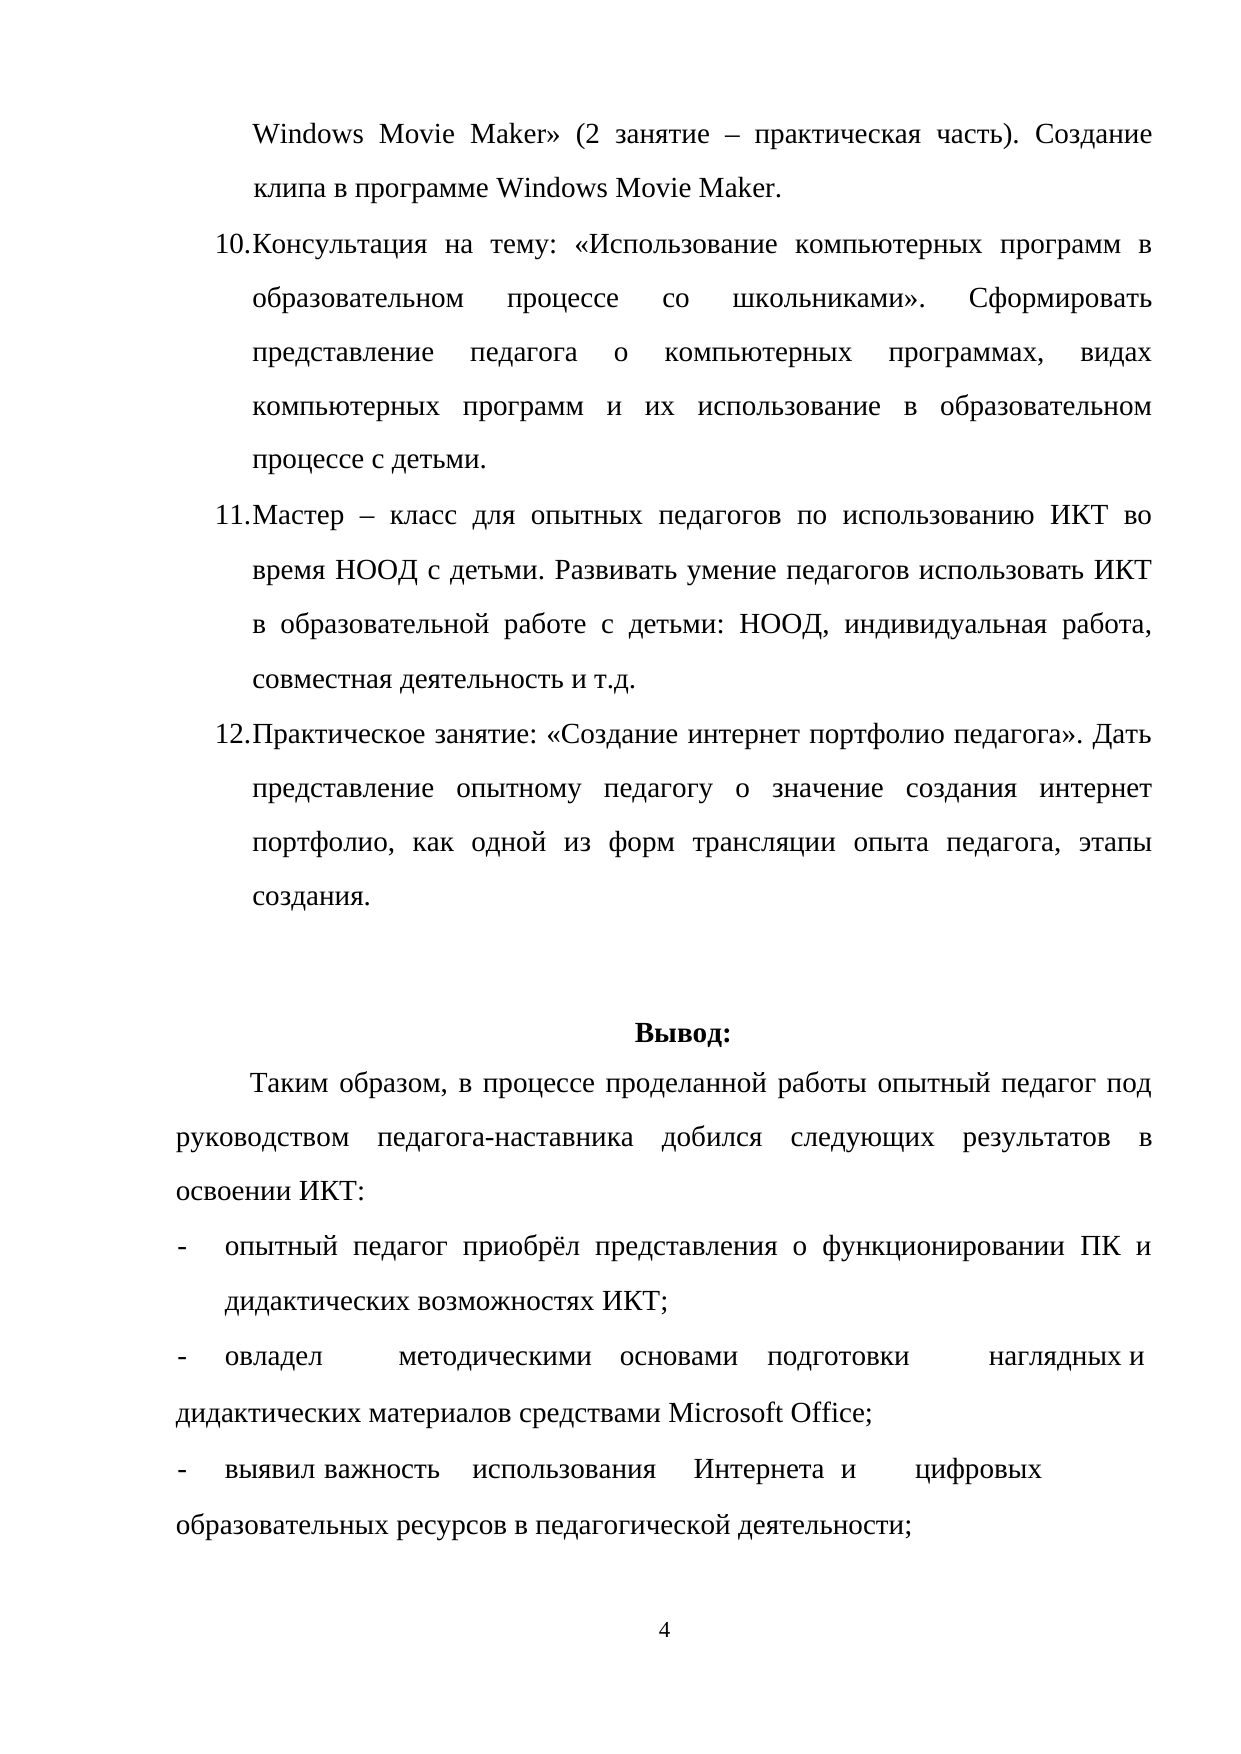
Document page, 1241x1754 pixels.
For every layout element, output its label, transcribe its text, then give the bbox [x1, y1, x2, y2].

text Таким образом, в процессе проделанной работы опытный педагог под руководством педагога-наставника добился следующих результатов в освоении ИКТ: [176, 1065, 1152, 1206]
list Консультация на тему: «Использование компьютерных программ в образовательном процессе со школьниками». Сформировать представление педагога о компьютерных программах, видах компьютерных программ и их использование в образовательном процессе с детьми. [214, 226, 1152, 475]
list опытный педагог приобрёл представления о функционировании ПК и дидактических возможностях ИКТ; [177, 1228, 1152, 1316]
text Windows Movie Maker» (2 занятие – практическая часть). Создание клипа в программе Windows Movie Maker. [252, 116, 1152, 203]
list овладел методическими основами подготовки наглядных и дидактических материалов средствами Microsoft Office; [176, 1338, 1152, 1428]
list Практическое занятие: «Создание интернет портфолио педагога». Дать представление опытному педагогу о значение создания интернет портфолио, как одной из форм трансляции опыта педагога, этапы создания. [214, 717, 1152, 912]
subtitle Вывод: [562, 1015, 804, 1048]
list выявил важность использования Интернета и цифровых образовательных ресурсов в педагогической деятельности; [176, 1451, 1042, 1541]
list Мастер – класс для опытных педагогов по использованию ИКТ во время НООД с детьми. Развивать умение педагогов использовать ИКТ в образовательной работе с детьми: НООД, индивидуальная работа, совместная деятельность и т.д. [214, 497, 1152, 694]
